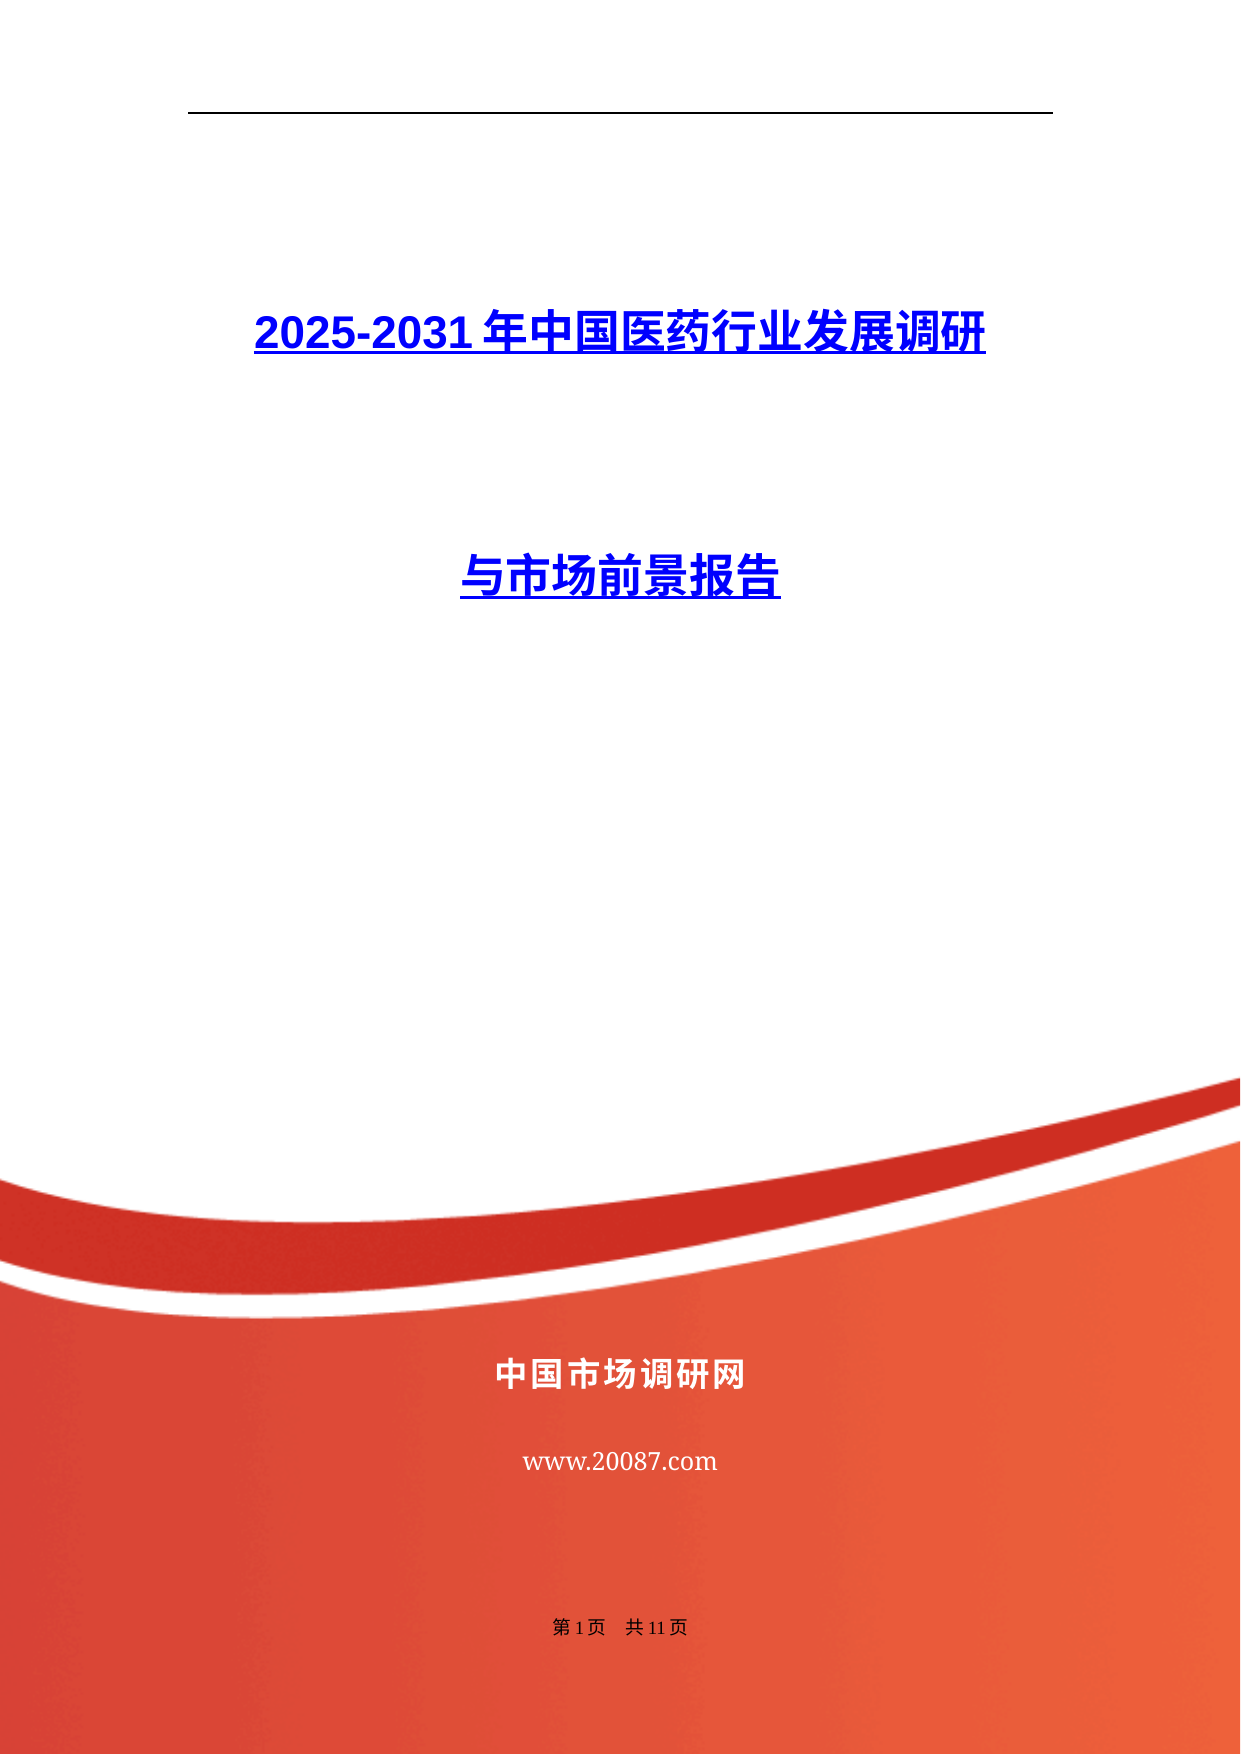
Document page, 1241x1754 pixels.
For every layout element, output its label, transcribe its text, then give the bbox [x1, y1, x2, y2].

table_header 2025-2031年中国医药行业发展调研与市场前景报告 [188, 207, 1053, 773]
subtitle 中国市场调研网 [187, 1339, 1053, 1404]
picture [0, 1006, 1241, 1754]
text www.20087.com [187, 1428, 1053, 1493]
